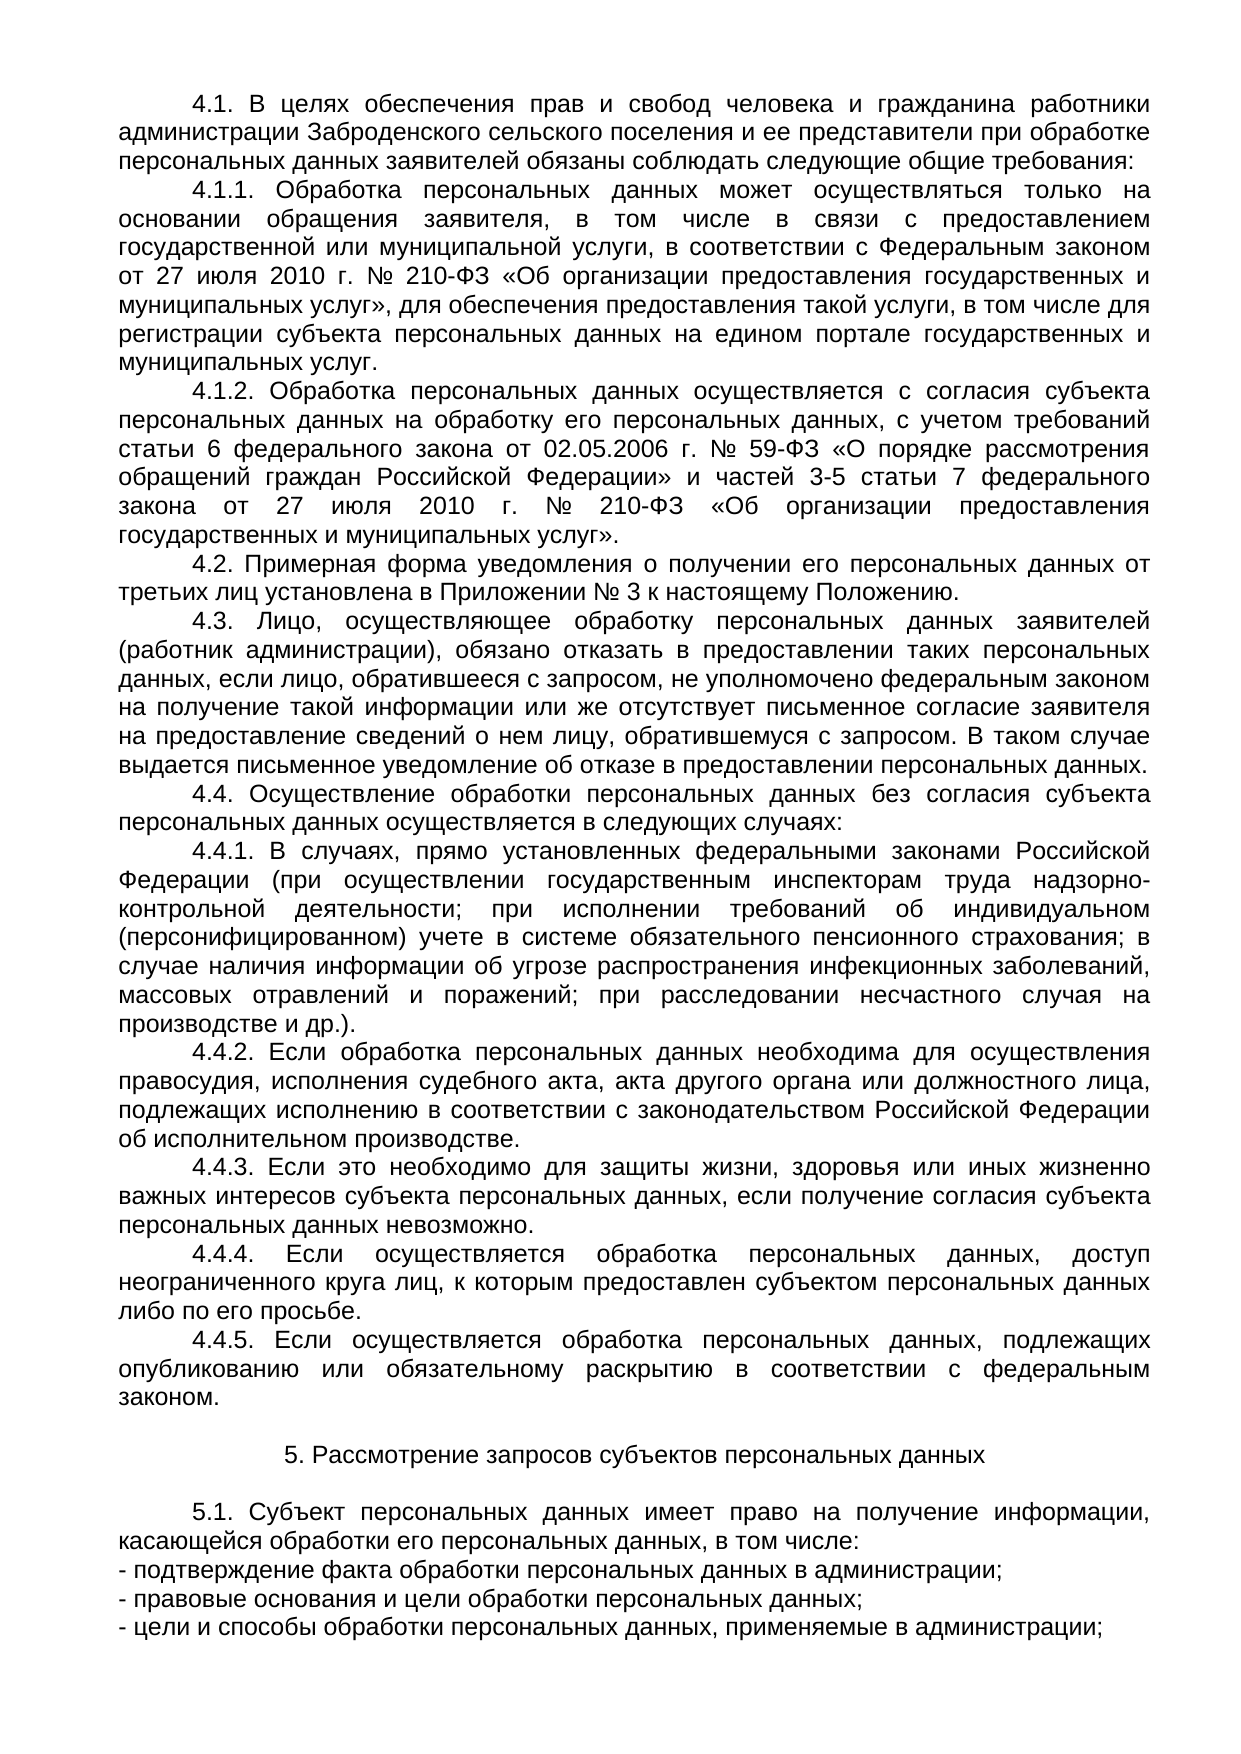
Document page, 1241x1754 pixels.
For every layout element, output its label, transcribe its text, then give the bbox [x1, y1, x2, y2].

text 4.1. В целях обеспечения прав и свобод человека и гражданина работники администрации Заброденского сельского поселения и ее представители при обработке персональных данных заявителей обязаны соблюдать следующие общие требования: [118, 89, 1152, 175]
text 4.2. Примерная форма уведомления о получении его персональных данных от третьих лиц установлена в Приложении № 3 к настоящему Положению. [118, 549, 1152, 606]
text 5.1. Субъект персональных данных имеет право на получение информации, касающейся обработки его персональных данных, в том числе: [118, 1497, 1152, 1555]
text - правовые основания и цели обработки персональных данных; [118, 1584, 1152, 1612]
text - подтверждение факта обработки персональных данных в администрации; [118, 1555, 1152, 1584]
text 4.1.1. Обработка персональных данных может осуществляться только на основании обращения заявителя, в том числе в связи с предоставлением государственной или муниципальной услуги, в соответствии с Федеральным законом от 27 июля 2010 г. № 210-ФЗ «Об организации предоставления государственных и муниципальных услуг», для обеспечения предоставления такой услуги, в том числе для регистрации субъекта персональных данных на едином портале государственных и муниципальных услуг. [118, 175, 1152, 376]
text - цели и способы обработки персональных данных, применяемые в администрации; [118, 1612, 1152, 1641]
text 4.4. Осуществление обработки персональных данных без согласия субъекта персональных данных осуществляется в следующих случаях: [118, 779, 1152, 836]
text 4.4.4. Если осуществляется обработка персональных данных, доступ неограниченного круга лиц, к которым предоставлен субъектом персональных данных либо по его просьбе. [118, 1239, 1152, 1325]
text 4.4.2. Если обработка персональных данных необходима для осуществления правосудия, исполнения судебного акта, акта другого органа или должностного лица, подлежащих исполнению в соответствии с законодательством Российской Федерации об исполнительном производстве. [118, 1037, 1152, 1152]
text 4.1.2. Обработка персональных данных осуществляется с согласия субъекта персональных данных на обработку его персональных данных, с учетом требований статьи 6 федерального закона от 02.05.2006 г. № 59-ФЗ «О порядке рассмотрения обращений граждан Российской Федерации» и частей 3-5 статьи 7 федерального закона от 27 июля 2010 г. № 210-ФЗ «Об организации предоставления государственных и муниципальных услуг». [118, 376, 1152, 549]
text 4.4.1. В случаях, прямо установленных федеральными законами Российской Федерации (при осуществлении государственным инспекторам труда надзорно-контрольной деятельности; при исполнении требований об индивидуальном (персонифицированном) учете в системе обязательного пенсионного страхования; в случае наличия информации об угрозе распространения инфекционных заболеваний, массовых отравлений и поражений; при расследовании несчастного случая на производстве и др.). [118, 836, 1152, 1037]
text 4.4.5. Если осуществляется обработка персональных данных, подлежащих опубликованию или обязательному раскрытию в соответствии с федеральным законом. [118, 1325, 1152, 1411]
text 4.3. Лицо, осуществляющее обработку персональных данных заявителей (работник администрации), обязано отказать в предоставлении таких персональных данных, если лицо, обратившееся с запросом, не уполномочено федеральным законом на получение такой информации или же отсутствует письменное согласие заявителя на предоставление сведений о нем лицу, обратившемуся с запросом. В таком случае выдается письменное уведомление об отказе в предоставлении персональных данных. [118, 606, 1152, 779]
text 5. Рассмотрение запросов субъектов персональных данных [118, 1440, 1152, 1469]
text 4.4.3. Если это необходимо для защиты жизни, здоровья или иных жизненно важных интересов субъекта персональных данных, если получение согласия субъекта персональных данных невозможно. [118, 1152, 1152, 1239]
